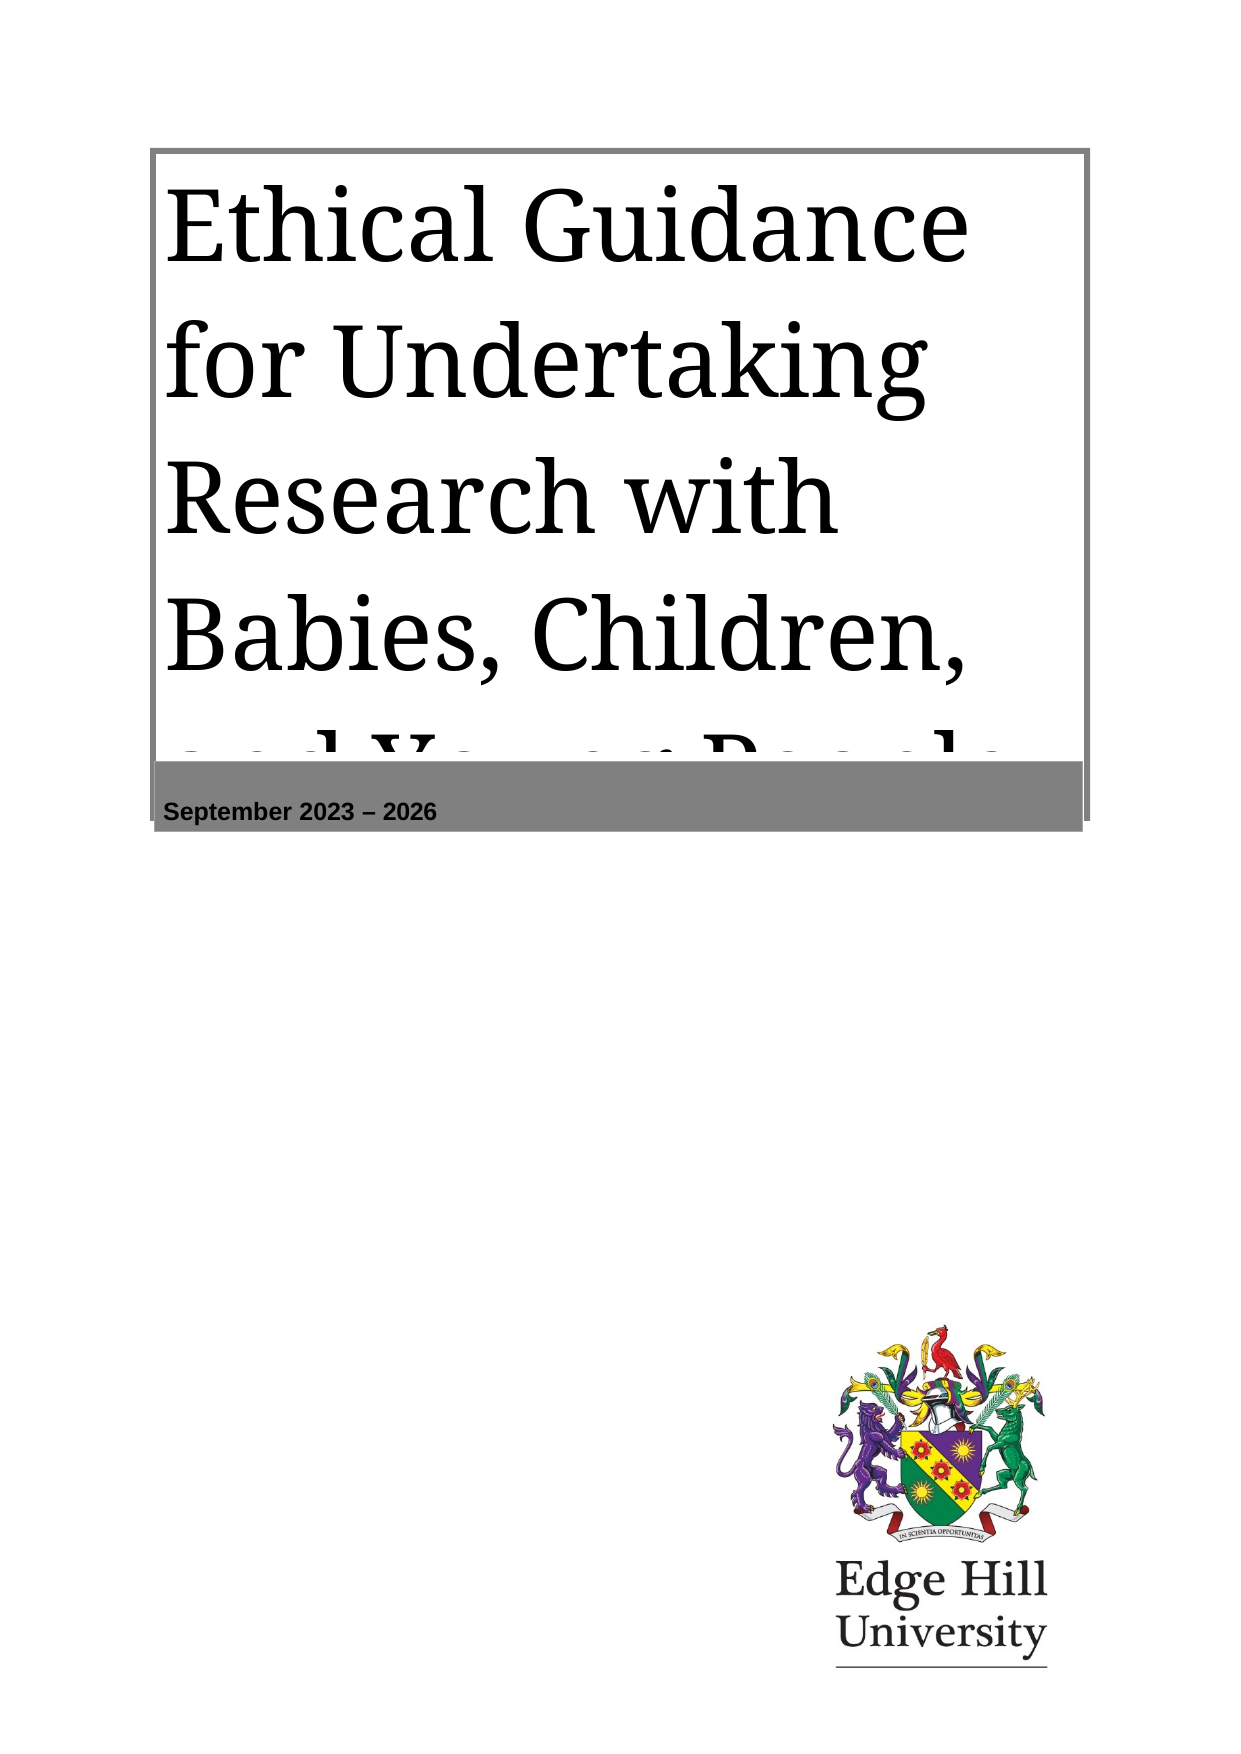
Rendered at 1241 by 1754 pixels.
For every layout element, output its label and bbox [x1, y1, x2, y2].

picture [832, 1322, 1049, 1672]
